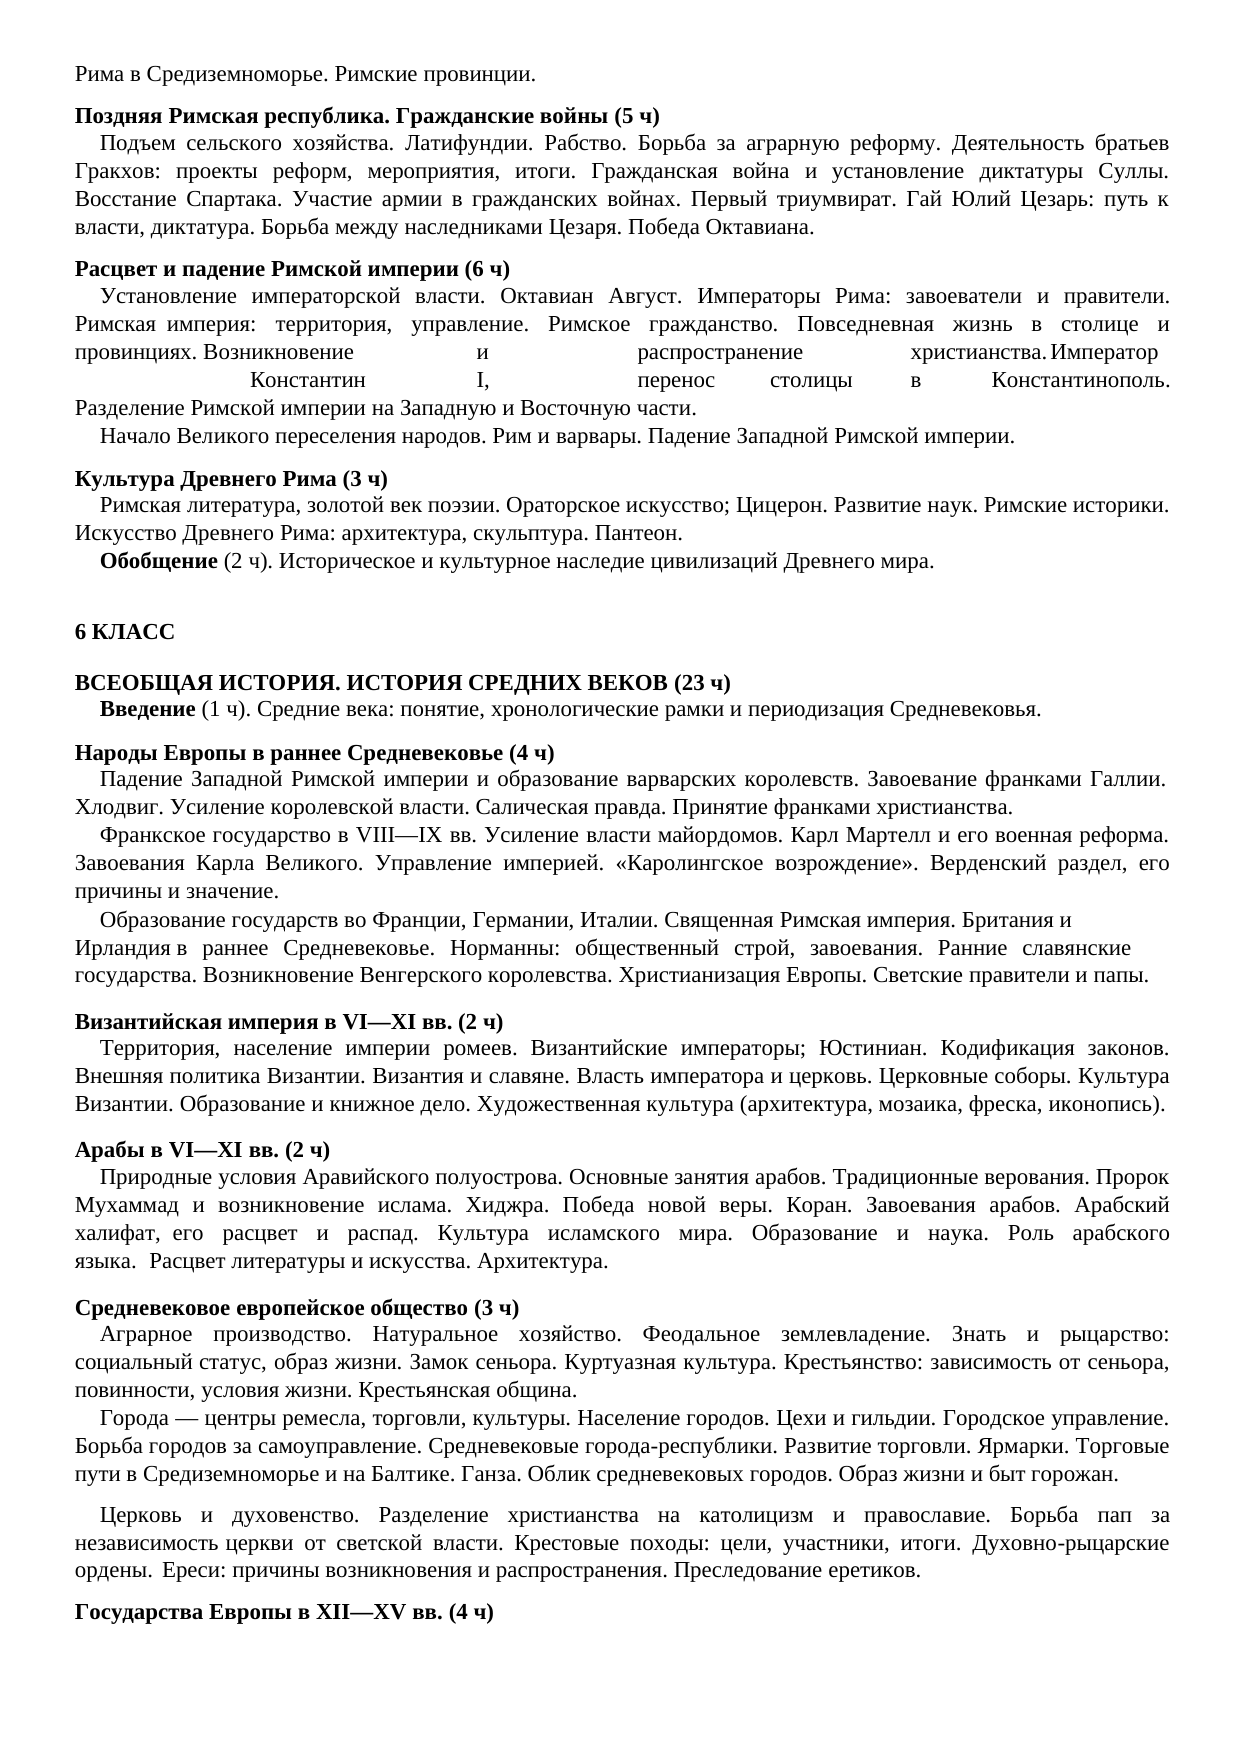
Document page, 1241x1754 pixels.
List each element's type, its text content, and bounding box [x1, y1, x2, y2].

text Культура Древнего Рима (3 ч) [74, 466, 1170, 491]
text Государства Европы в XII—XV вв. (4 ч) [74, 1599, 1170, 1624]
text Расцвет и падение Римской империи (6 ч) [74, 256, 1170, 282]
text Падение Западной Римской империи и образование варварских королевств. Завоевание франками Галлии. Хлодвиг. Усиление королевской власти. Салическая правда. Принятие франками христианства. [74, 765, 1173, 819]
text Обобщение (2 ч). Историческое и культурное наследие цивилизаций Древнего мира. [99, 547, 1170, 574]
text Введение (1 ч). Средние века: понятие, хронологические рамки и периодизация Средневековья. [99, 696, 1170, 722]
text Начало Великого переселения народов. Рим и варвары. Падение Западной Римской империи. [99, 423, 1170, 449]
text Поздняя Римская республика. Гражданские войны (5 ч) [74, 103, 1170, 129]
text Подъем сельского хозяйства. Латифундии. Рабство. Борьба за аграрную реформу. Деятельность братьев Гракхов: проекты реформ, мероприятия, итоги. Гражданская война и установление диктатуры Суллы. Восстание Спартака. Участие армии в гражданских войнах. Первый триумвират. Гай Юлий Цезарь: путь к власти, диктатура. Борьба между наследниками Цезаря. Победа Октавиана. [74, 129, 1170, 240]
text Природные условия Аравийского полуострова. Основные занятия арабов. Традиционные верования. Пророк Мухаммад и возникновение ислама. Хиджра. Победа новой веры. Коран. Завоевания арабов. Арабский халифат, его расцвет и распад. Культура исламского мира. Образование и наука. Роль арабского языка. Расцвет литературы и искусства. Архитектура. [74, 1163, 1170, 1273]
text 6 КЛАСС [74, 618, 1170, 644]
text Римская литература, золотой век поэзии. Ораторское искусство; Цицерон. Развитие наук. Римские историки. Искусство Древнего Рима: архитектура, скульптура. Пантеон. [74, 491, 1174, 546]
text Арабы в VI—XI вв. (2 ч) [74, 1137, 1170, 1163]
text Образование государств во Франции, Германии, Италии. Священная Римская империя. Британия и Ирландия в раннее Средневековье. Норманны: общественный строй, завоевания. Ранние славянские государства. Возникновение Венгерского королевства. Христианизация Европы. Светские правители и папы. [74, 906, 1174, 988]
text Франкское государство в VIII—IX вв. Усиление власти майордомов. Карл Мартелл и его военная реформа. Завоевания Карла Великого. Управление империей. «Каролингское возрождение». Верденский раздел, его причины и значение. [74, 821, 1170, 904]
text Церковь и духовенство. Разделение христианства на католицизм и православие. Борьба пап за независимость церкви от светской власти. Крестовые походы: цели, участники, итоги. Духовно-рыцарские ордены. Ереси: причины возникновения и распространения. Преследование еретиков. [74, 1501, 1170, 1582]
text Рима в Средиземноморье. Римские провинции. [74, 60, 1170, 87]
text Города — центры ремесла, торговли, культуры. Население городов. Цехи и гильдии. Городское управление. Борьба городов за самоуправление. Средневековые города-республики. Развитие торговли. Ярмарки. Торговые пути в Средиземноморье и на Балтике. Ганза. Облик средневековых городов. Образ жизни и быт горожан. [74, 1404, 1170, 1487]
text ВСЕОБЩАЯ ИСТОРИЯ. ИСТОРИЯ СРЕДНИХ ВЕКОВ (23 ч) [74, 670, 1170, 696]
text Аграрное производство. Натуральное хозяйство. Феодальное землевладение. Знать и рыцарство: социальный статус, образ жизни. Замок сеньора. Куртуазная культура. Крестьянство: зависимость от сеньора, повинности, условия жизни. Крестьянская община. [74, 1320, 1170, 1403]
text Средневековое европейское общество (3 ч) [74, 1294, 1170, 1320]
text Народы Европы в раннее Средневековье (4 ч) [74, 739, 1170, 765]
text Установление императорской власти. Октавиан Август. Императоры Рима: завоеватели и правители. Римская империя: территория, управление. Римское гражданство. Повседневная жизнь в столице и провинциях. Возникновение и распространение христианства. Император Константин I, перенос столицы в Константинополь. Разделение Римской империи на Западную и Восточную части. [74, 282, 1170, 421]
text Территория, население империи ромеев. Византийские императоры; Юстиниан. Кодификация законов. Внешняя политика Византии. Византия и славяне. Власть императора и церковь. Церковные соборы. Культура Византии. Образование и книжное дело. Художественная культура (архитектура, мозаика, фреска, иконопись). [74, 1034, 1169, 1116]
text Византийская империя в VI—XI вв. (2 ч) [74, 1009, 1170, 1034]
